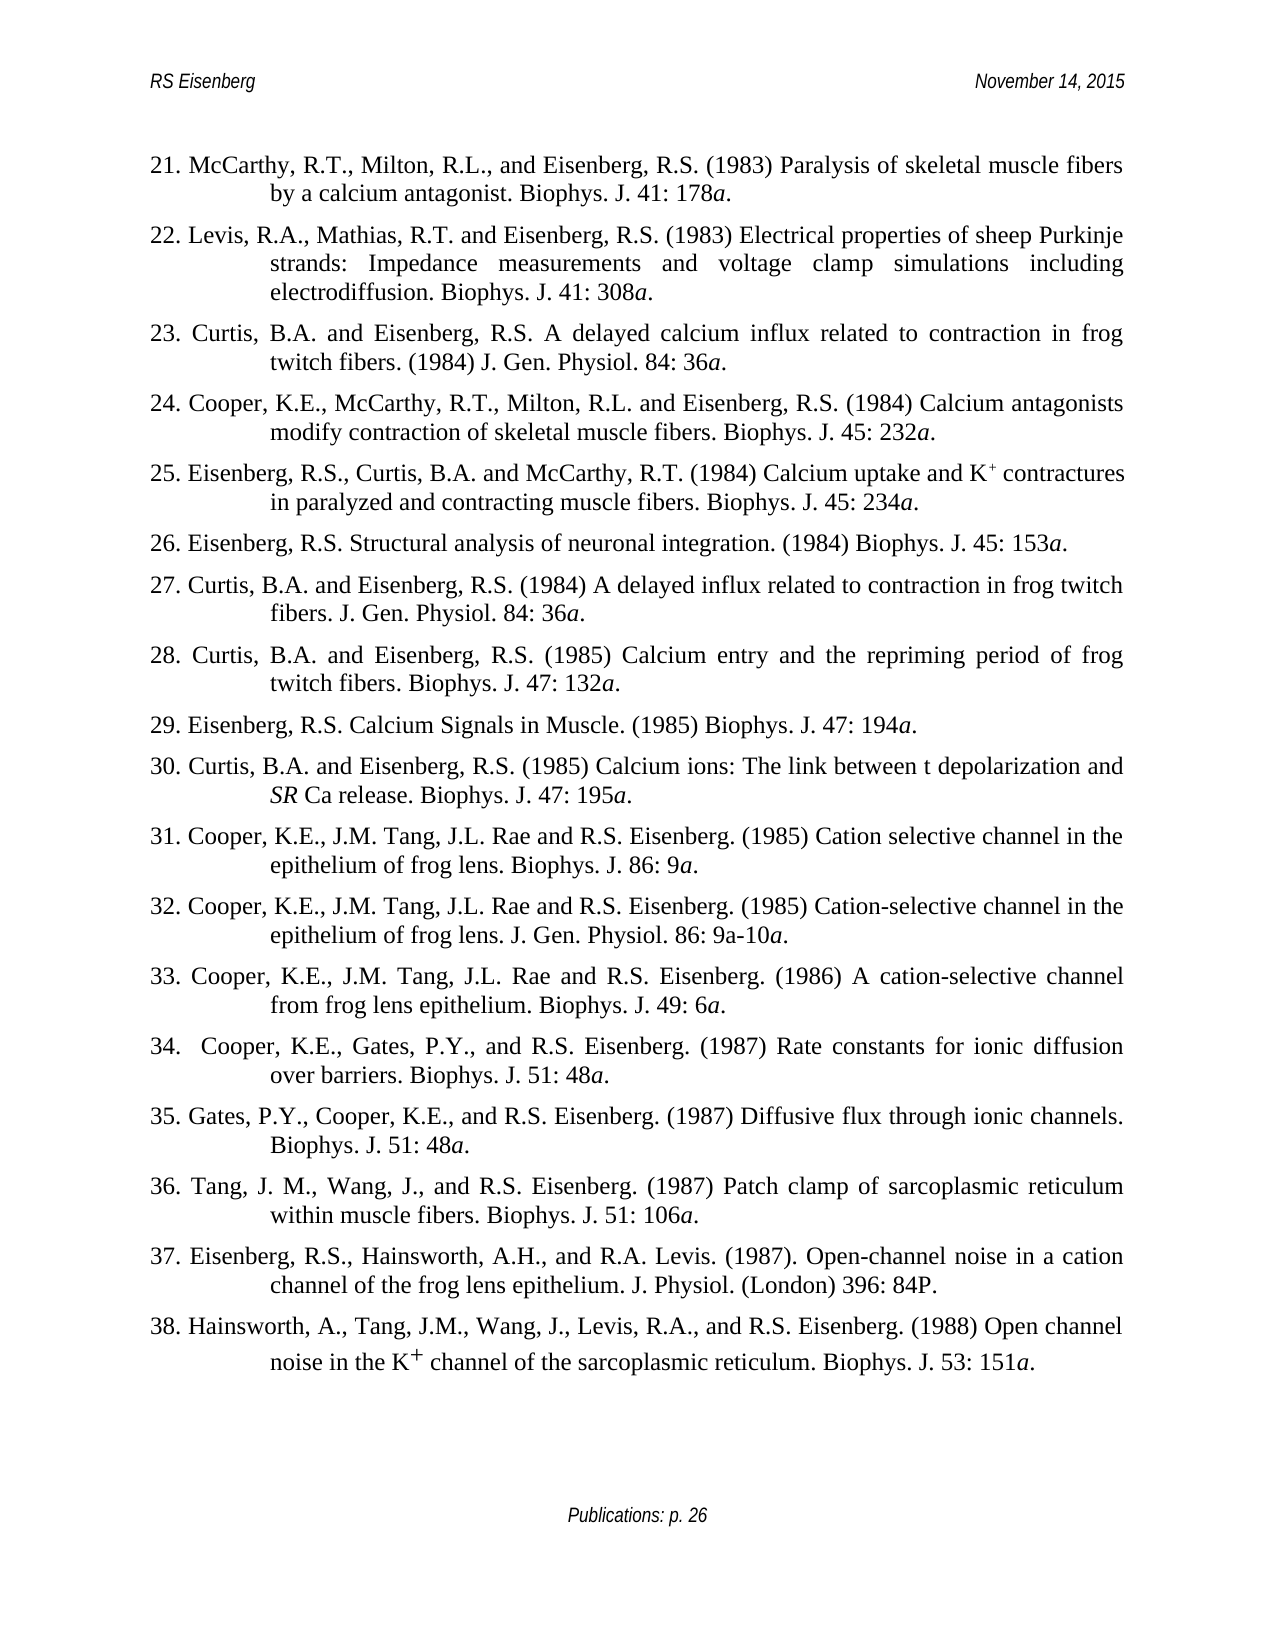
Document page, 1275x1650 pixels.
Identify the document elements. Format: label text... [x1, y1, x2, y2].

text 29. Eisenberg, R.S. Calcium Signals in Muscle. (1985) Biophys. J. 47: 194a. [150, 710, 1125, 738]
text 26. Eisenberg, R.S. Structural analysis of neuronal integration. (1984) Biophys. J. 45: 153a. [150, 528, 1125, 557]
text 32. Cooper, K.E., J.M. Tang, J.L. Rae and R.S. Eisenberg. (1985) Cation-selective channel in the epithelium of frog lens. J. Gen. Physiol. 86: 9a-10a. [150, 891, 1125, 948]
text 34. Cooper, K.E., Gates, P.Y., and R.S. Eisenberg. (1987) Rate constants for ionic diffusion over barriers. Biophys. J. 51: 48a. [150, 1031, 1125, 1088]
text 30. Curtis, B.A. and Eisenberg, R.S. (1985) Calcium ions: The link between t depolarization and SR Ca release. Biophys. J. 47: 195a. [150, 751, 1125, 808]
text 36. Tang, J. M., Wang, J., and R.S. Eisenberg. (1987) Patch clamp of sarcoplasmic reticulum within muscle fibers. Biophys. J. 51: 106a. [150, 1171, 1125, 1228]
text 27. Curtis, B.A. and Eisenberg, R.S. (1984) A delayed influx related to contraction in frog twitch fibers. J. Gen. Physiol. 84: 36a. [150, 570, 1125, 627]
text 35. Gates, P.Y., Cooper, K.E., and R.S. Eisenberg. (1987) Diffusive flux through ionic channels. Biophys. J. 51: 48a. [150, 1101, 1125, 1158]
text 38. Hainsworth, A., Tang, J.M., Wang, J., Levis, R.A., and R.S. Eisenberg. (1988) Open channel noise in the K+ channel of the sarcoplasmic reticulum. Biophys. J. 53: 151a. [150, 1311, 1125, 1376]
text 28. Curtis, B.A. and Eisenberg, R.S. (1985) Calcium entry and the repriming period of frog twitch fibers. Biophys. J. 47: 132a. [150, 640, 1125, 697]
text 31. Cooper, K.E., J.M. Tang, J.L. Rae and R.S. Eisenberg. (1985) Cation selective channel in the epithelium of frog lens. Biophys. J. 86: 9a. [150, 821, 1125, 878]
text 37. Eisenberg, R.S., Hainsworth, A.H., and R.A. Levis. (1987). Open-channel noise in a cation channel of the frog lens epithelium. J. Physiol. (London) 396: 84P. [150, 1241, 1125, 1298]
text 22. Levis, R.A., Mathias, R.T. and Eisenberg, R.S. (1983) Electrical properties of sheep Purkinje strands: Impedance measurements and voltage clamp simulations including electrodiffusion. Biophys. J. 41: 308a. [150, 220, 1125, 306]
text 25. Eisenberg, R.S., Curtis, B.A. and McCarthy, R.T. (1984) Calcium uptake and K+ contractures in paralyzed and contracting muscle fibers. Biophys. J. 45: 234a. [150, 458, 1125, 516]
text 21. McCarthy, R.T., Milton, R.L., and Eisenberg, R.S. (1983) Paralysis of skeletal muscle fibers by a calcium antagonist. Biophys. J. 41: 178a. [150, 150, 1125, 207]
text 23. Curtis, B.A. and Eisenberg, R.S. A delayed calcium influx related to contraction in frog twitch fibers. (1984) J. Gen. Physiol. 84: 36a. [150, 318, 1125, 376]
text 33. Cooper, K.E., J.M. Tang, J.L. Rae and R.S. Eisenberg. (1986) A cation-selective channel from frog lens epithelium. Biophys. J. 49: 6a. [150, 961, 1125, 1018]
text 24. Cooper, K.E., McCarthy, R.T., Milton, R.L. and Eisenberg, R.S. (1984) Calcium antagonists modify contraction of skeletal muscle fibers. Biophys. J. 45: 232a. [150, 388, 1125, 446]
